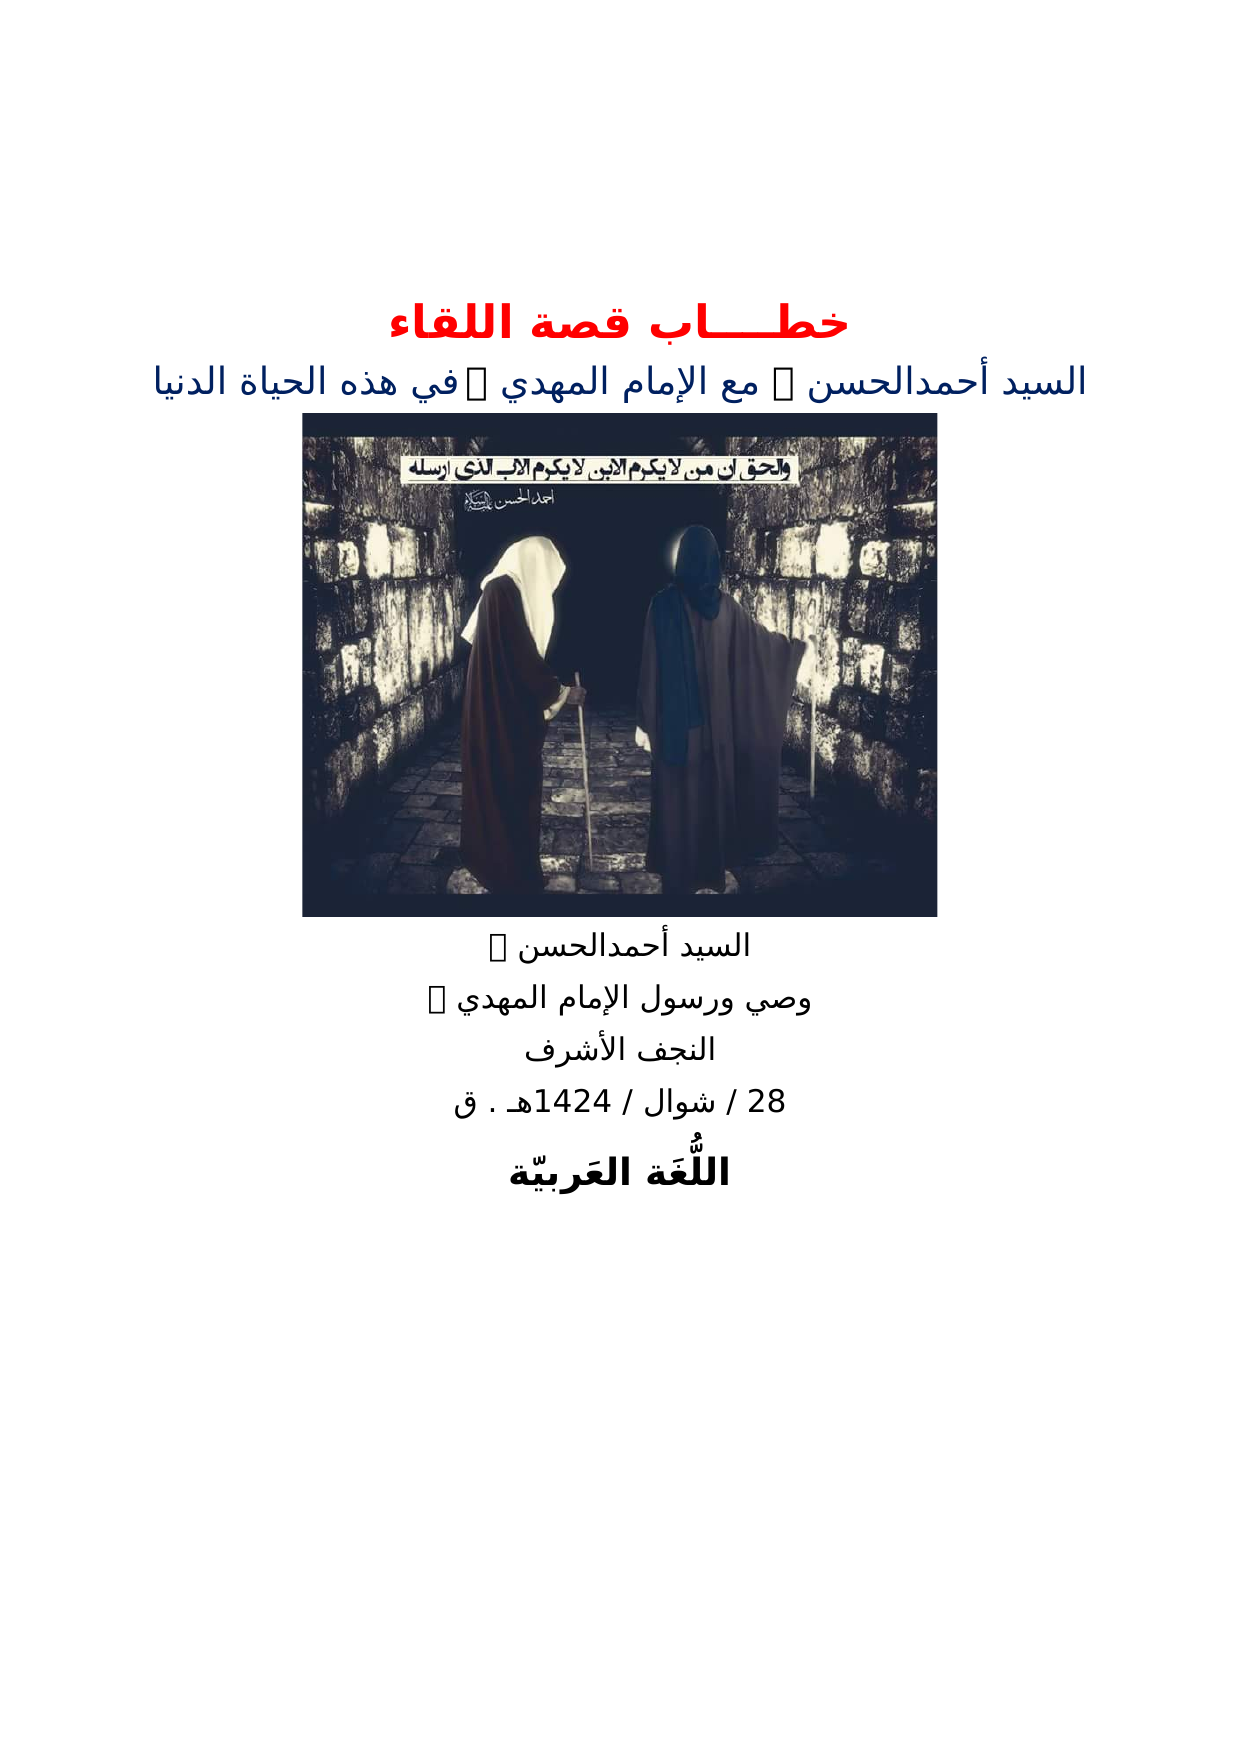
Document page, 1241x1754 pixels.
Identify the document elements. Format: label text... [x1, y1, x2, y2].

text النجف الأشرف [150, 1031, 1090, 1068]
text خطــــاب قصة اللقاء [150, 296, 1090, 349]
text 28 / شوال / 1424هـ . ق [150, 1083, 1090, 1120]
text اللُّغَة العَربيّة [150, 1150, 1090, 1194]
text السید أحمدالحسن [150, 927, 1090, 963]
text وصي ورسول الإمام المهدي [150, 979, 1090, 1016]
text السید أحمدالحسن مع الإمام المهدي في هذه الحياة الدنيا [150, 359, 1090, 403]
picture [302, 413, 938, 917]
